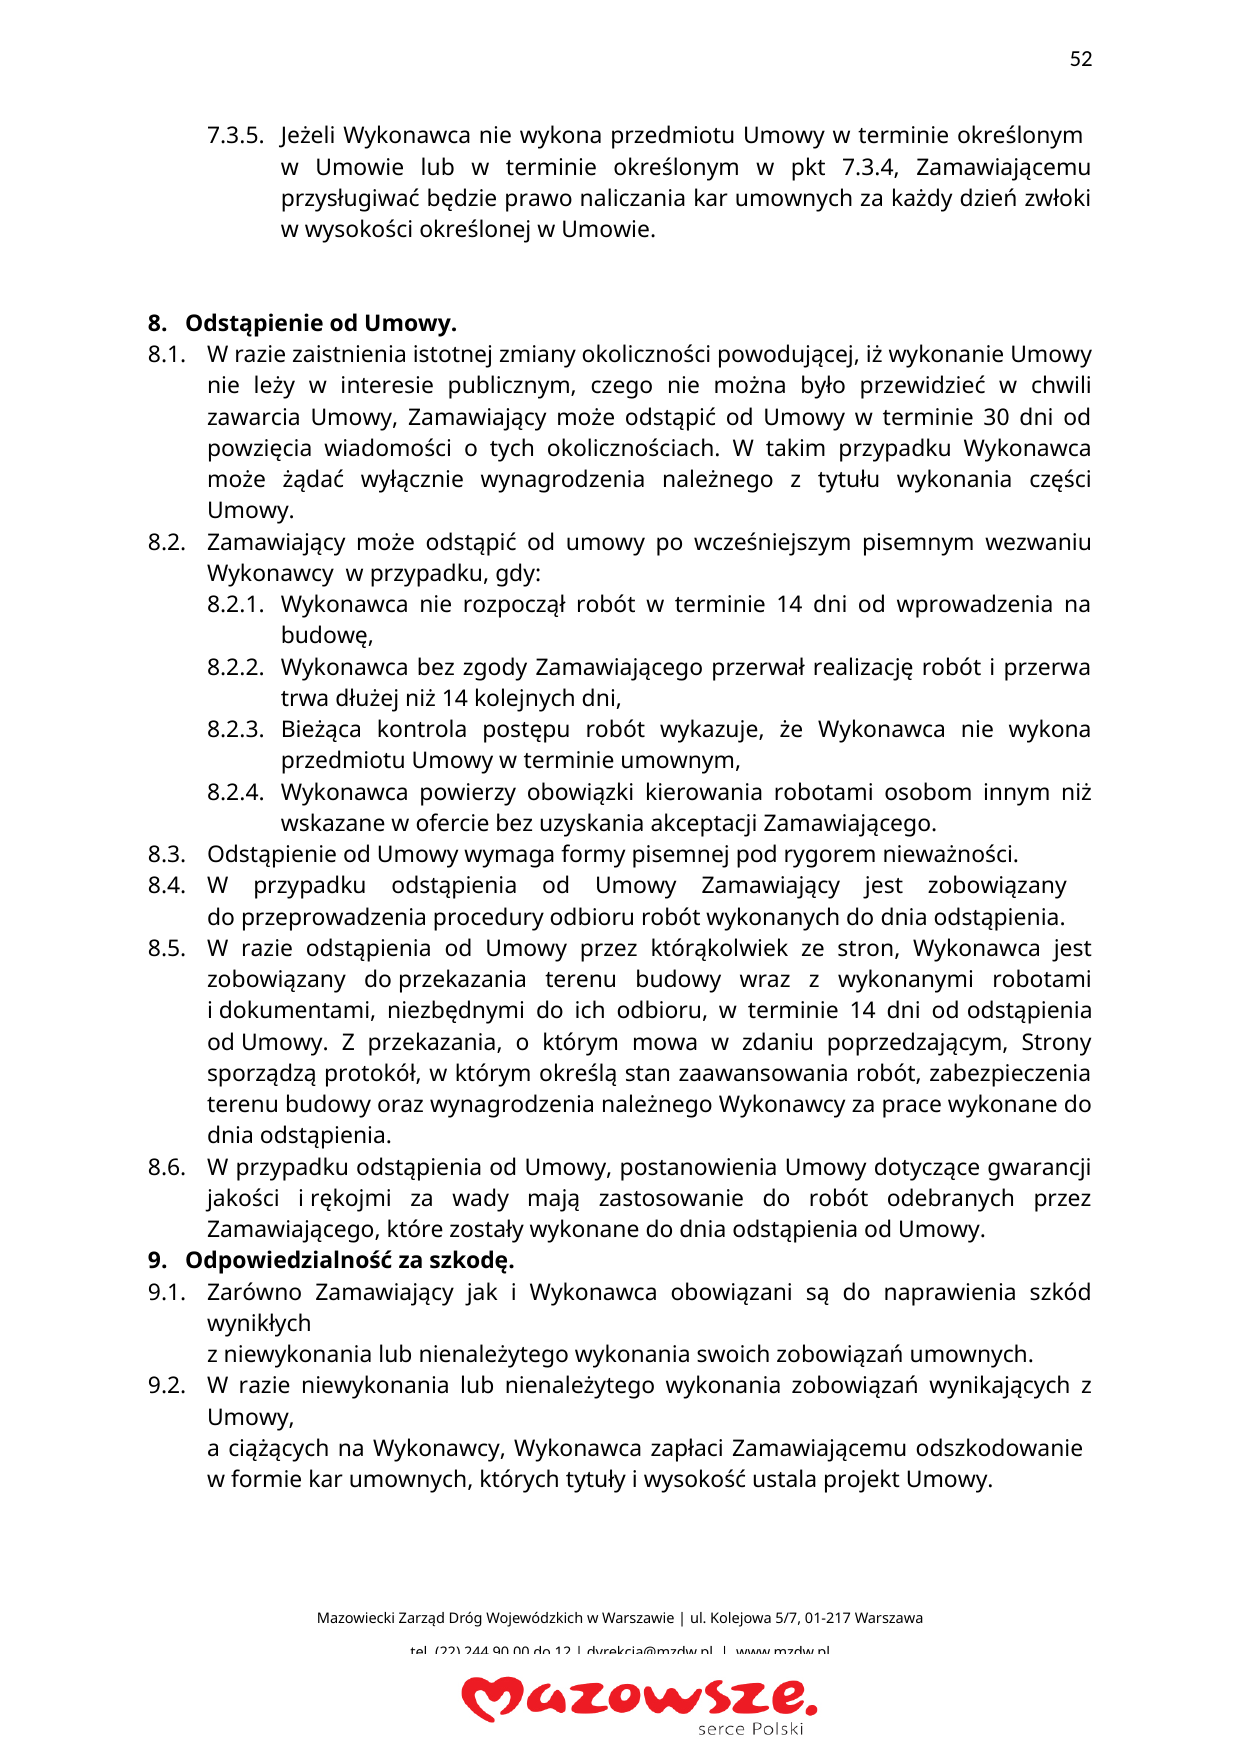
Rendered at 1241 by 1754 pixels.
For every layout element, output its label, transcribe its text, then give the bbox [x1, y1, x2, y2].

list W przypadku odstąpienia od Umowy, postanowienia Umowy dotyczące gwarancji jakości i rękojmi za wady mają zastosowanie do robót odebranych przez Zamawiającego, które zostały wykonane do dnia odstąpienia od Umowy. [148, 1150, 1092, 1244]
list W razie niewykonania lub nienależytego wykonania zobowiązań wynikających z Umowy, a ciążących na Wykonawcy, Wykonawca zapłaci Zamawiającemu odszkodowanie w formie kar umownych, których tytuły i wysokość ustala projekt Umowy. [148, 1369, 1092, 1494]
list Odpowiedzialność za szkodę. [148, 1244, 1092, 1275]
list Wykonawca bez zgody Zamawiającego przerwał realizację robót i przerwa trwa dłużej niż 14 kolejnych dni, [207, 650, 1092, 713]
list W razie zaistnienia istotnej zmiany okoliczności powodującej, iż wykonanie Umowy nie leży w interesie publicznym, czego nie można było przewidzieć w chwili zawarcia Umowy, Zamawiający może odstąpić od Umowy w terminie 30 dni od powzięcia wiadomości o tych okolicznościach. W takim przypadku Wykonawca może żądać wyłącznie wynagrodzenia należnego z tytułu wykonania części Umowy. [148, 338, 1092, 525]
list Wykonawca powierzy obowiązki kierowania robotami osobom innym niż wskazane w ofercie bez uzyskania akceptacji Zamawiającego. [207, 775, 1092, 838]
list Odstąpienie od Umowy. [148, 307, 1092, 338]
list Jeżeli Wykonawca nie wykona przedmiotu Umowy w terminie określonym w Umowie lub w terminie określonym w pkt 7.3.4, Zamawiającemu przysługiwać będzie prawo naliczania kar umownych za każdy dzień zwłoki w wysokości określonej w Umowie. [207, 119, 1092, 244]
list Bieżąca kontrola postępu robót wykazuje, że Wykonawca nie wykona przedmiotu Umowy w terminie umownym, [207, 713, 1092, 775]
list W przypadku odstąpienia od Umowy Zamawiający jest zobowiązany do przeprowadzenia procedury odbioru robót wykonanych do dnia odstąpienia. [148, 869, 1092, 932]
list Odstąpienie od Umowy wymaga formy pisemnej pod rygorem nieważności. [148, 838, 1092, 869]
list W razie odstąpienia od Umowy przez którąkolwiek ze stron, Wykonawca jest zobowiązany do przekazania terenu budowy wraz z wykonanymi robotami i dokumentami, niezbędnymi do ich odbioru, w terminie 14 dni od odstąpienia od Umowy. Z przekazania, o którym mowa w zdaniu poprzedzającym, Strony sporządzą protokół, w którym określą stan zaawansowania robót, zabezpieczenia terenu budowy oraz wynagrodzenia należnego Wykonawcy za prace wykonane do dnia odstąpienia. [148, 932, 1092, 1150]
list Zamawiający może odstąpić od umowy po wcześniejszym pisemnym wezwaniu Wykonawcy w przypadku, gdy: [148, 525, 1092, 588]
list Wykonawca nie rozpoczął robót w terminie 14 dni od wprowadzenia na budowę, [207, 588, 1092, 650]
picture [2, 1641, 1238, 1754]
list Zarówno Zamawiający jak i Wykonawca obowiązani są do naprawienia szkód wynikłych z niewykonania lub nienależytego wykonania swoich zobowiązań umownych. [148, 1275, 1092, 1369]
